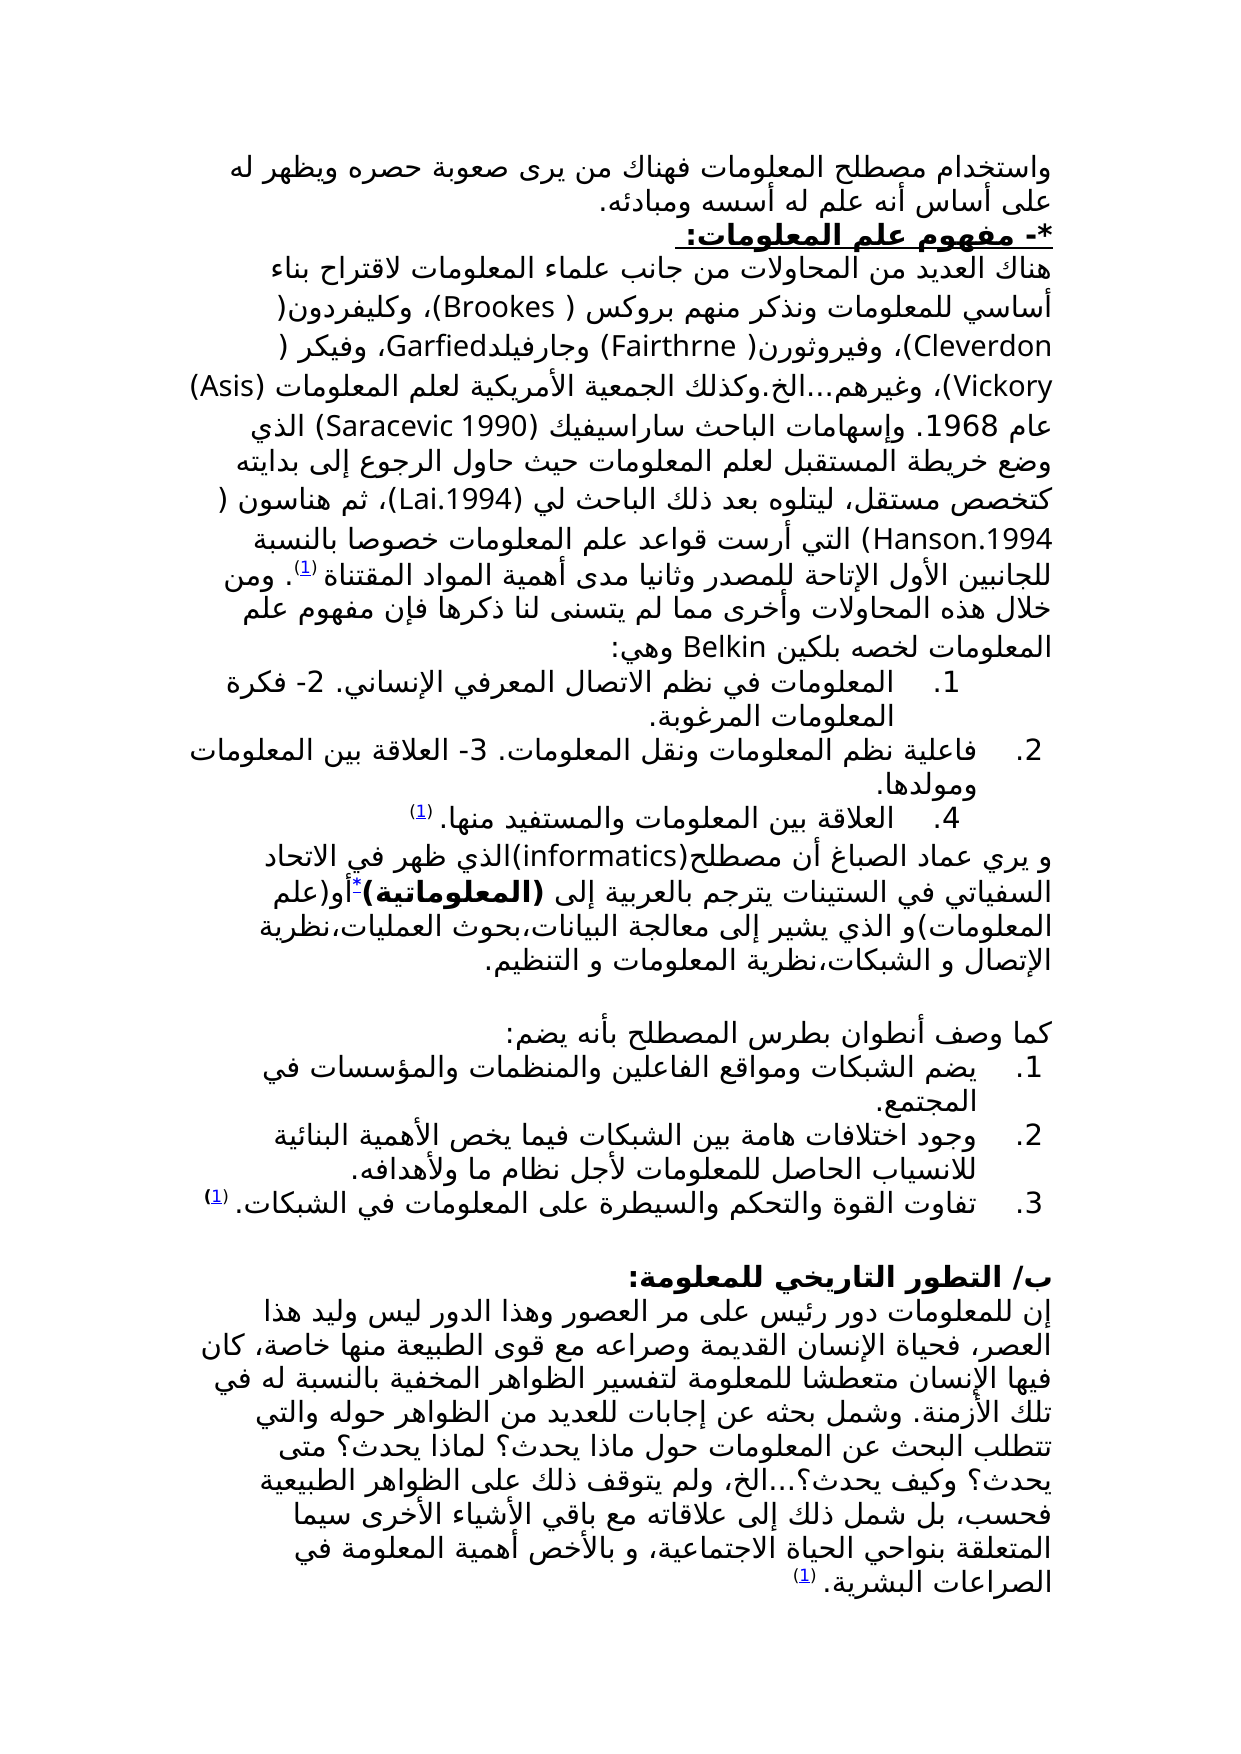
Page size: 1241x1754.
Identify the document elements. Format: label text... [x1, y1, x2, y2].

list العلاقة بين المعلومات والمستفيد منها. (1) [187, 801, 933, 835]
text إن للمعلومات دور رئيس على مر العصور وهذا الدور ليس وليد هذا العصر، فحياة الإنسان القديمة وصراعه مع قوى الطبيعة منها خاصة، كان فيها الإنسان متعطشا للمعلومة لتفسير الظواهر المخفية بالنسبة له في تلك الأزمنة. وشمل بحثه عن إجابات للعديد من الظواهر حوله والتي تتطلب البحث عن المعلومات حول ماذا يحدث؟ لماذا يحدث؟ متى يحدث؟ وكيف يحدث؟...الخ، ولم يتوقف ذلك على الظواهر الطبيعية فحسب، بل شمل ذلك إلى علاقاته مع باقي الأشياء الأخرى سيما المتعلقة بنواحي الحياة الاجتماعية، و بالأخص أهمية المعلومة في الصراعات البشرية. (1) [187, 1294, 1053, 1599]
text ب/ التطور التاريخي للمعلومة: [187, 1260, 1053, 1294]
text و يري عماد الصباغ أن مصطلح(informatics)الذي ظهر في الاتحاد السفياتي في الستينات يترجم بالعربية إلى (المعلوماتية)*أو(علم المعلومات)و الذي يشير إلى معالجة البيانات،بحوث العمليات،نظرية الإتصال و الشبكات،نظرية المعلومات و التنظيم. [187, 835, 1053, 977]
list تفاوت القوة والتحكم والسيطرة على المعلومات في الشبكات. (1) [187, 1186, 1015, 1220]
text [187, 150, 1053, 218]
list وجود اختلافات هامة بين الشبكات فيما يخص الأهمية البنائية للانسياب الحاصل للمعلومات لأجل نظام ما ولأهدافه. [187, 1118, 1015, 1186]
text كما وصف أنطوان بطرس المصطلح بأنه يضم: [187, 1017, 1053, 1051]
text *- مفهوم علم المعلومات: [187, 218, 1053, 252]
list المعلومات في نظم الاتصال المعرفي الإنساني. 2- فكرة المعلومات المرغوبة. [187, 666, 933, 733]
list يضم الشبكات ومواقع الفاعلين والمنظمات والمؤسسات في المجتمع. [187, 1051, 1015, 1118]
list فاعلية نظم المعلومات ونقل المعلومات. 3- العلاقة بين المعلومات ومولدها. [187, 733, 1015, 801]
text هناك العديد من المحاولات من جانب علماء المعلومات لاقتراح بناء أساسي للمعلومات ونذكر منهم بروكس ( Brookes)، وكليفردون( Cleverdon)، وفيروثورن( Fairthrne) وجارفيلدGarfied، وفيكر ( Vickory)، وغيرهم...الخ.وكذلك الجمعية الأمريكية لعلم المعلومات (Asis) عام 1968. وإسهامات الباحث ساراسيفيك (Saracevic 1990) الذي وضع خريطة المستقبل لعلم المعلومات حيث حاول الرجوع إلى بدايته كتخصص مستقل، ليتلوه بعد ذلك الباحث لي (Lai.1994)، ثم هناسون (Hanson.1994) التي أرست قواعد علم المعلومات خصوصا بالنسبة للجانبين الأول الإتاحة للمصدر وثانيا مدى أهمية المواد المقتناة (1). ومن خلال هذه المحاولات وأخرى مما لم يتسنى لنا ذكرها فإن مفهوم علم المعلومات لخصه بلكين Belkin وهي: [187, 252, 1053, 666]
